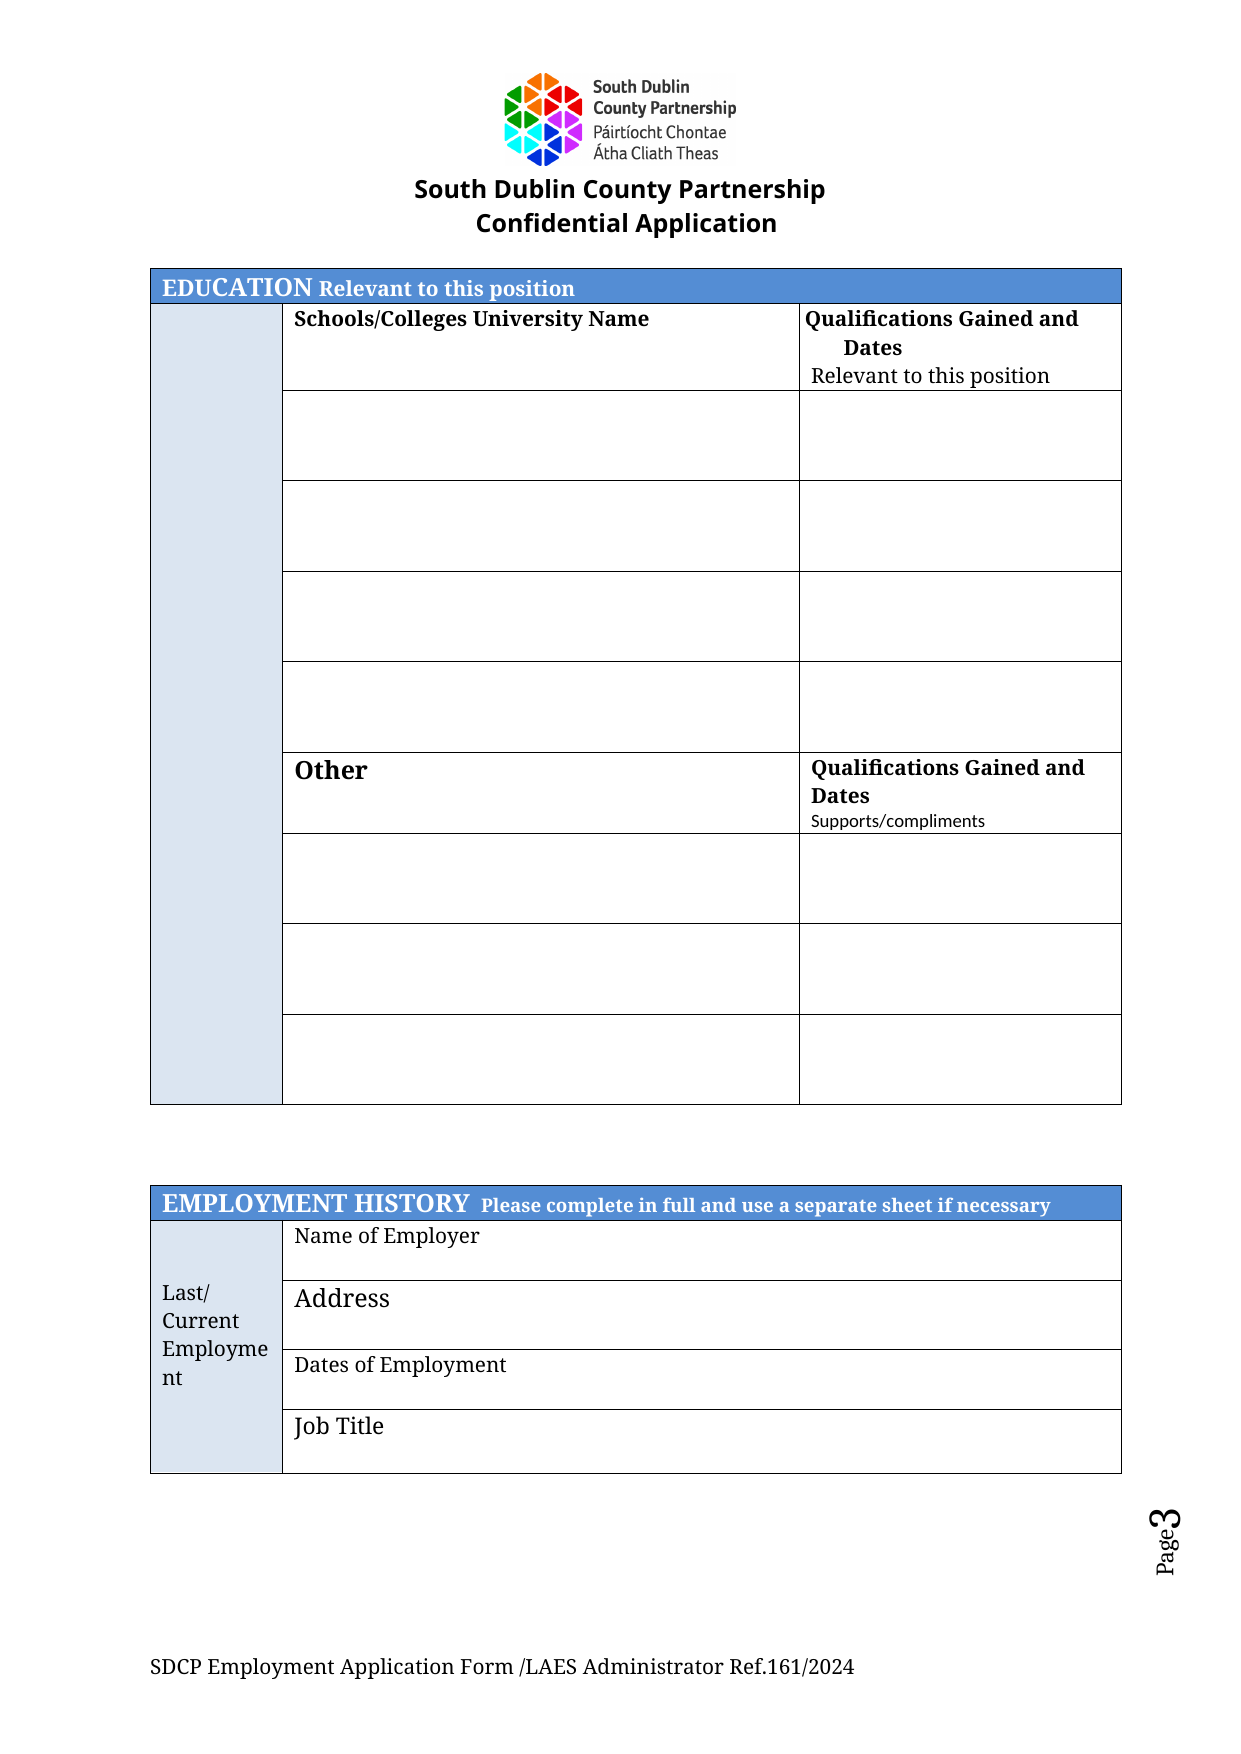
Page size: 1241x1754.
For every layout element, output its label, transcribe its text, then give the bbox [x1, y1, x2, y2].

table_cell Name of Employer [283, 1221, 1121, 1280]
table_cell Other [283, 753, 799, 833]
table_cell [283, 391, 799, 480]
table_cell [800, 481, 1121, 571]
table_cell [283, 572, 799, 661]
table_cell [800, 1015, 1121, 1104]
table_cell Job Title [283, 1410, 1121, 1472]
table_cell [151, 304, 282, 1104]
table_cell Schools/Colleges University Name [283, 304, 799, 390]
table_cell Last/Current Employment [151, 1221, 282, 1472]
table_cell [283, 1015, 799, 1104]
table_cell [800, 391, 1121, 480]
picture [504, 73, 736, 166]
table_cell [283, 924, 799, 1014]
table_cell [283, 481, 799, 571]
table_cell Dates of Employment [283, 1350, 1121, 1409]
table_cell [800, 572, 1121, 661]
table_cell [800, 662, 1121, 752]
table_cell Address [283, 1281, 1121, 1349]
table_header EMPLOYMENT HISTORY Please complete in full and use a separate sheet if necessary [151, 1186, 1121, 1220]
table_cell [800, 834, 1121, 923]
table_header EDUCATION Relevant to this position [151, 269, 1121, 303]
table_cell Qualifications Gained and Dates Supports/compliments [800, 753, 1121, 833]
table_cell Qualifications Gained and Dates Relevant to this position [800, 304, 1121, 390]
table_cell [800, 924, 1121, 1014]
table_cell [283, 834, 799, 923]
table_cell [283, 662, 799, 752]
